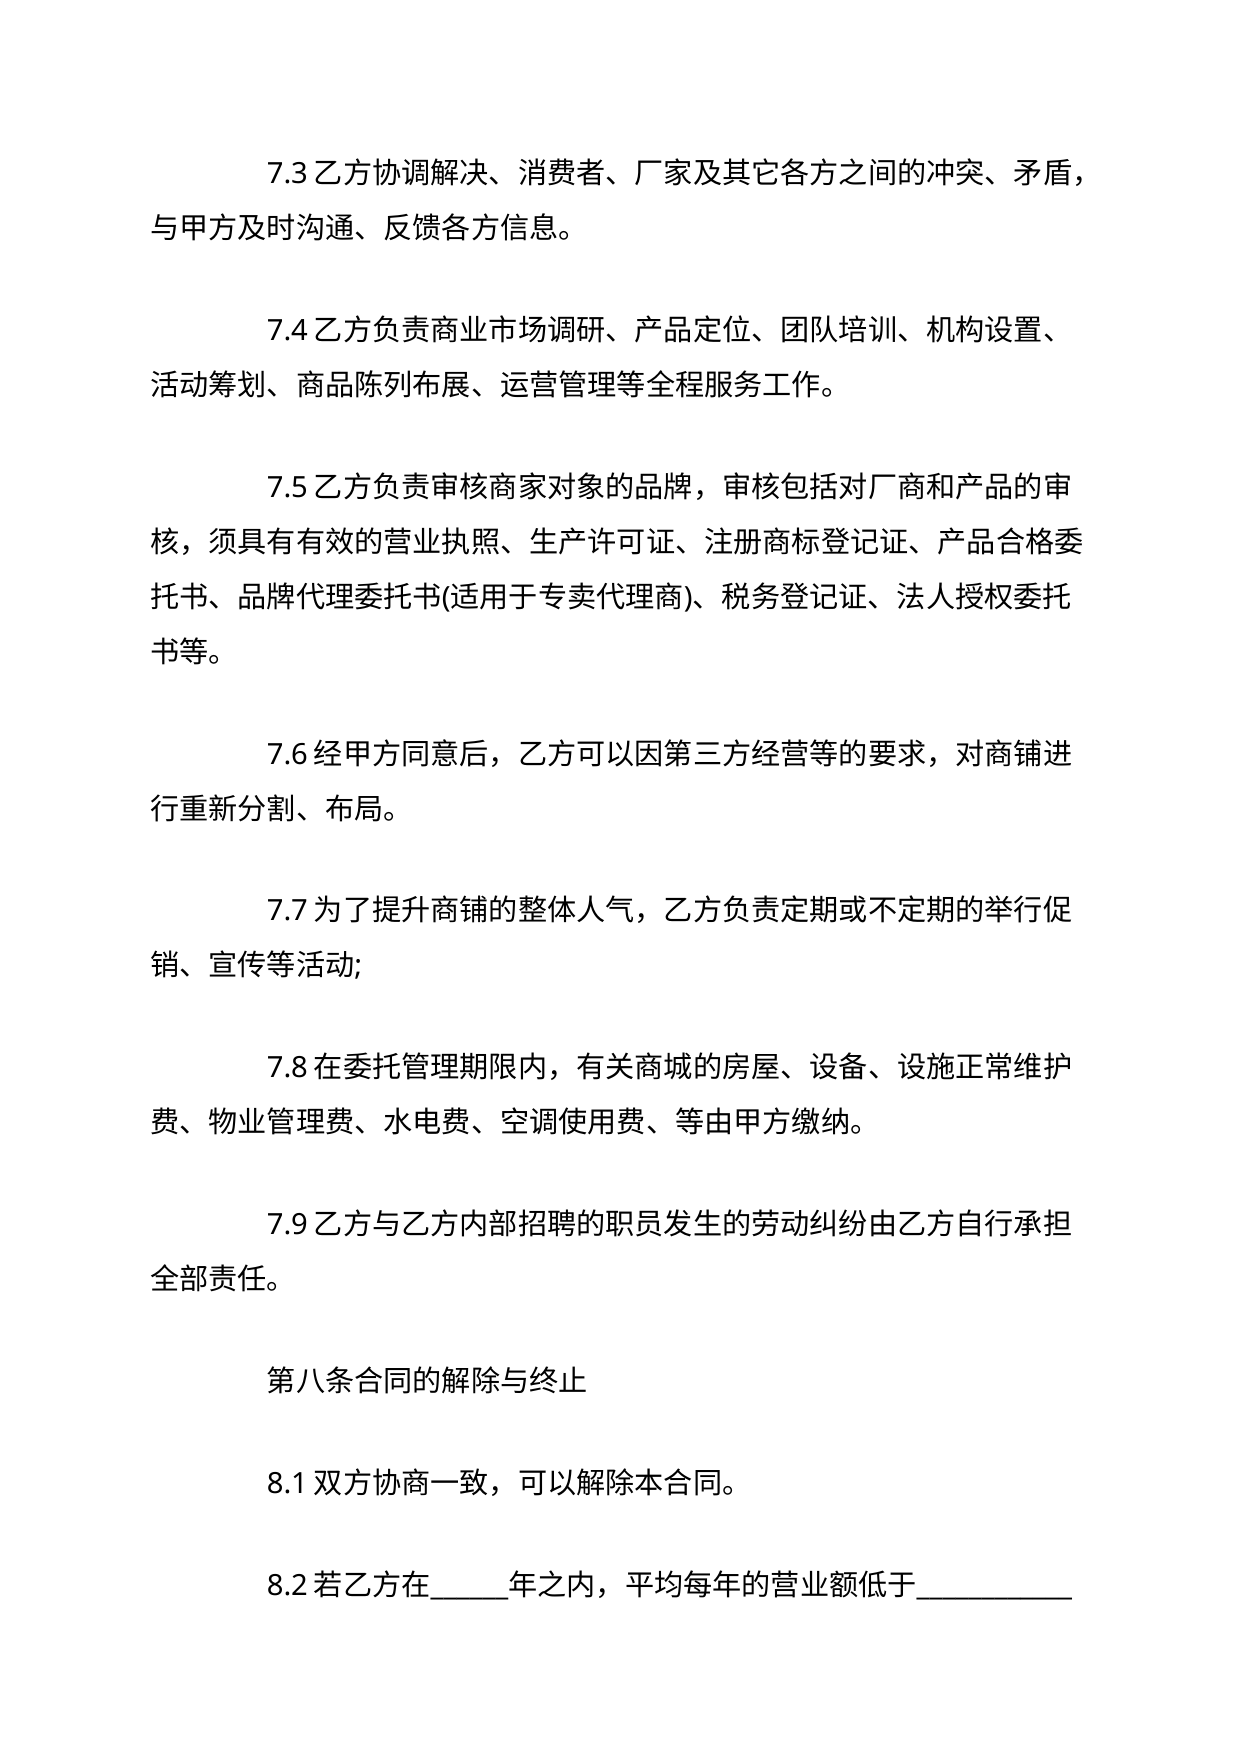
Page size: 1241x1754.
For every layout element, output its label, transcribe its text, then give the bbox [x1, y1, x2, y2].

text 7.3乙方协调解决、消费者、厂家及其它各方之间的冲突、矛盾，与甲方及时沟通、反馈各方信息。 [150, 150, 1090, 247]
text 7.5乙方负责审核商家对象的品牌，审核包括对厂商和产品的审核，须具有有效的营业执照、生产许可证、注册商标登记证、产品合格委托书、品牌代理委托书(适用于专卖代理商)、税务登记证、法人授权委托书等。 [150, 463, 1090, 671]
text 7.8在委托管理期限内，有关商城的房屋、设备、设施正常维护费、物业管理费、水电费、空调使用费、等由甲方缴纳。 [150, 1044, 1090, 1141]
text 7.6经甲方同意后，乙方可以因第三方经营等的要求，对商铺进行重新分割、布局。 [150, 730, 1090, 827]
text 7.7为了提升商铺的整体人气，乙方负责定期或不定期的举行促销、宣传等活动; [150, 887, 1090, 984]
text 第八条合同的解除与终止 [150, 1357, 1090, 1400]
text 7.4乙方负责商业市场调研、产品定位、团队培训、机构设置、活动筹划、商品陈列布展、运营管理等全程服务工作。 [150, 307, 1090, 404]
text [150, 1561, 1090, 1604]
text 7.9乙方与乙方内部招聘的职员发生的劳动纠纷由乙方自行承担全部责任。 [150, 1201, 1090, 1298]
text 8.1双方协商一致，可以解除本合同。 [150, 1459, 1090, 1502]
